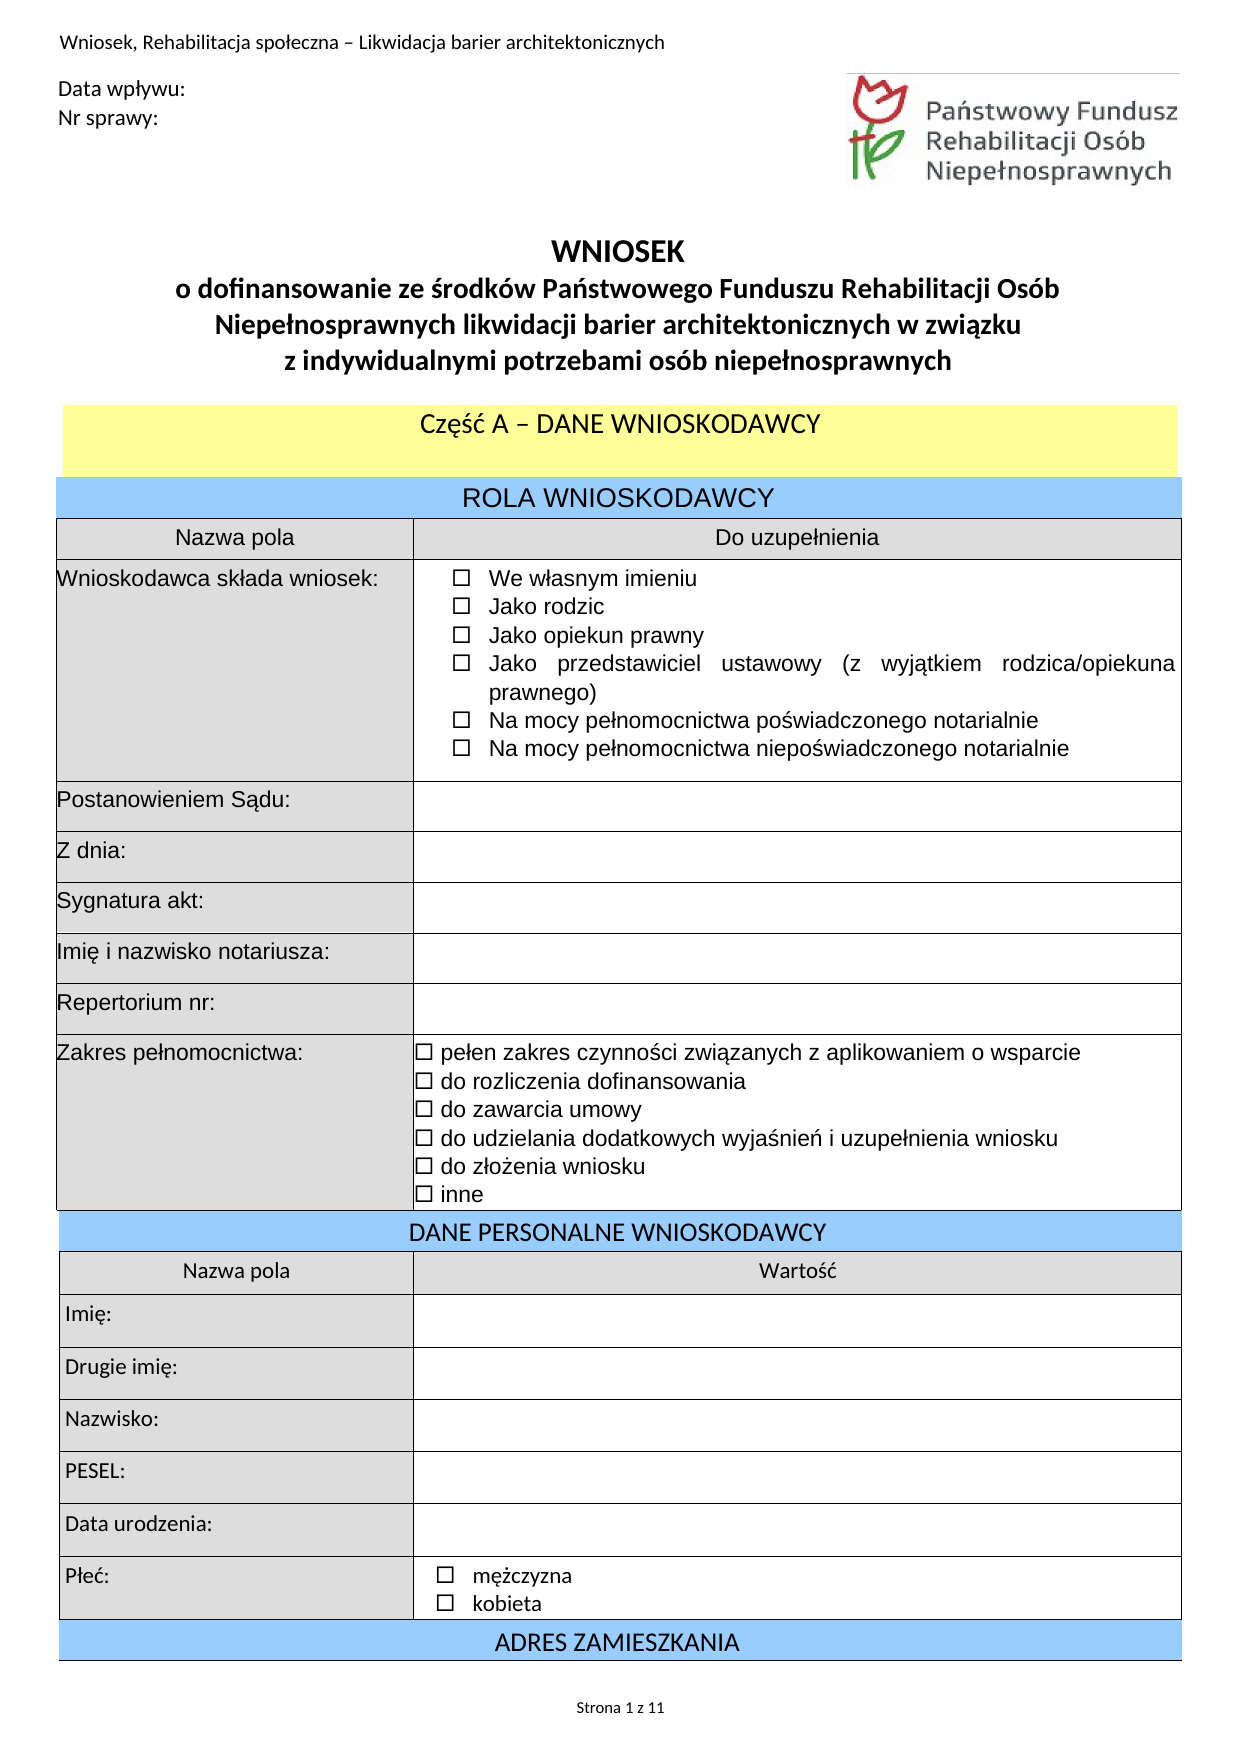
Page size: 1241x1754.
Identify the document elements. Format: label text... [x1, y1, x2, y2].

table_cell [414, 1348, 1181, 1399]
table_cell Nazwa pola [57, 519, 413, 559]
table_cell Z dnia: [57, 832, 413, 882]
table_cell PESEL: [60, 1452, 413, 1503]
table_cell Wnioskodawca składa wniosek: [57, 560, 413, 781]
table_cell Data urodzenia: [60, 1504, 413, 1556]
table_cell [414, 832, 1181, 882]
table_cell Zakres pełnomocnictwa: [57, 1035, 413, 1210]
table_cell Wartość [414, 1252, 1181, 1294]
table_cell Do uzupełnienia [414, 519, 1181, 559]
text o dofinansowanie ze środków Państwowego Funduszu Rehabilitacji Osób Niepełnosprawnych likwidacji barier architektonicznych w związku z indywidualnymi potrzebami osób niepełnosprawnych [58, 270, 1177, 377]
table_cell DANE PERSONALNE WNIOSKODAWCY [59, 1210, 1182, 1251]
table_cell [414, 984, 1181, 1034]
table_cell [414, 782, 1181, 831]
table_cell mężczyzna kobieta [414, 1557, 1181, 1619]
table_cell Repertorium nr: [57, 984, 413, 1034]
text Data wpływu: [58, 74, 846, 102]
text WNIOSEK [58, 230, 1177, 270]
table_cell Sygnatura akt: [57, 883, 413, 932]
table_header ROLA WNIOSKODAWCY [56, 477, 1182, 518]
table_cell Nazwisko: [60, 1400, 413, 1451]
table_cell Postanowieniem Sądu: [57, 782, 413, 831]
table_cell [414, 883, 1181, 932]
table_cell We własnym imieniu Jako rodzic Jako opiekun prawny Jako przedstawiciel ustawowy (z wyjątkiem rodzica/opiekuna prawnego) Na mocy pełnomocnictwa poświadczonego notarialnie Na mocy pełnomocnictwa niepoświadczonego notarialnie [414, 560, 1181, 781]
table_cell [414, 1295, 1181, 1346]
text Część A – DANE WNIOSKODAWCY [63, 405, 1177, 441]
table_cell Drugie imię: [60, 1348, 413, 1399]
table_cell Nazwa pola [60, 1252, 413, 1294]
text Nr sprawy: [58, 103, 846, 131]
table_cell [414, 1452, 1181, 1503]
table_cell Imię i nazwisko notariusza: [57, 934, 413, 983]
table_cell [414, 1504, 1181, 1556]
table_cell Płeć: [60, 1557, 413, 1619]
table_cell Imię: [60, 1295, 413, 1346]
table_cell [414, 1400, 1181, 1451]
table_cell [414, 934, 1181, 983]
table_cell ADRES ZAMIESZKANIA [59, 1620, 1182, 1660]
table_cell pełen zakres czynności związanych z aplikowaniem o wsparcie do rozliczenia dofinansowania do zawarcia umowy do udzielania dodatkowych wyjaśnień i uzupełnienia wniosku do złożenia wniosku inne [414, 1035, 1181, 1210]
picture [846, 73, 1180, 186]
